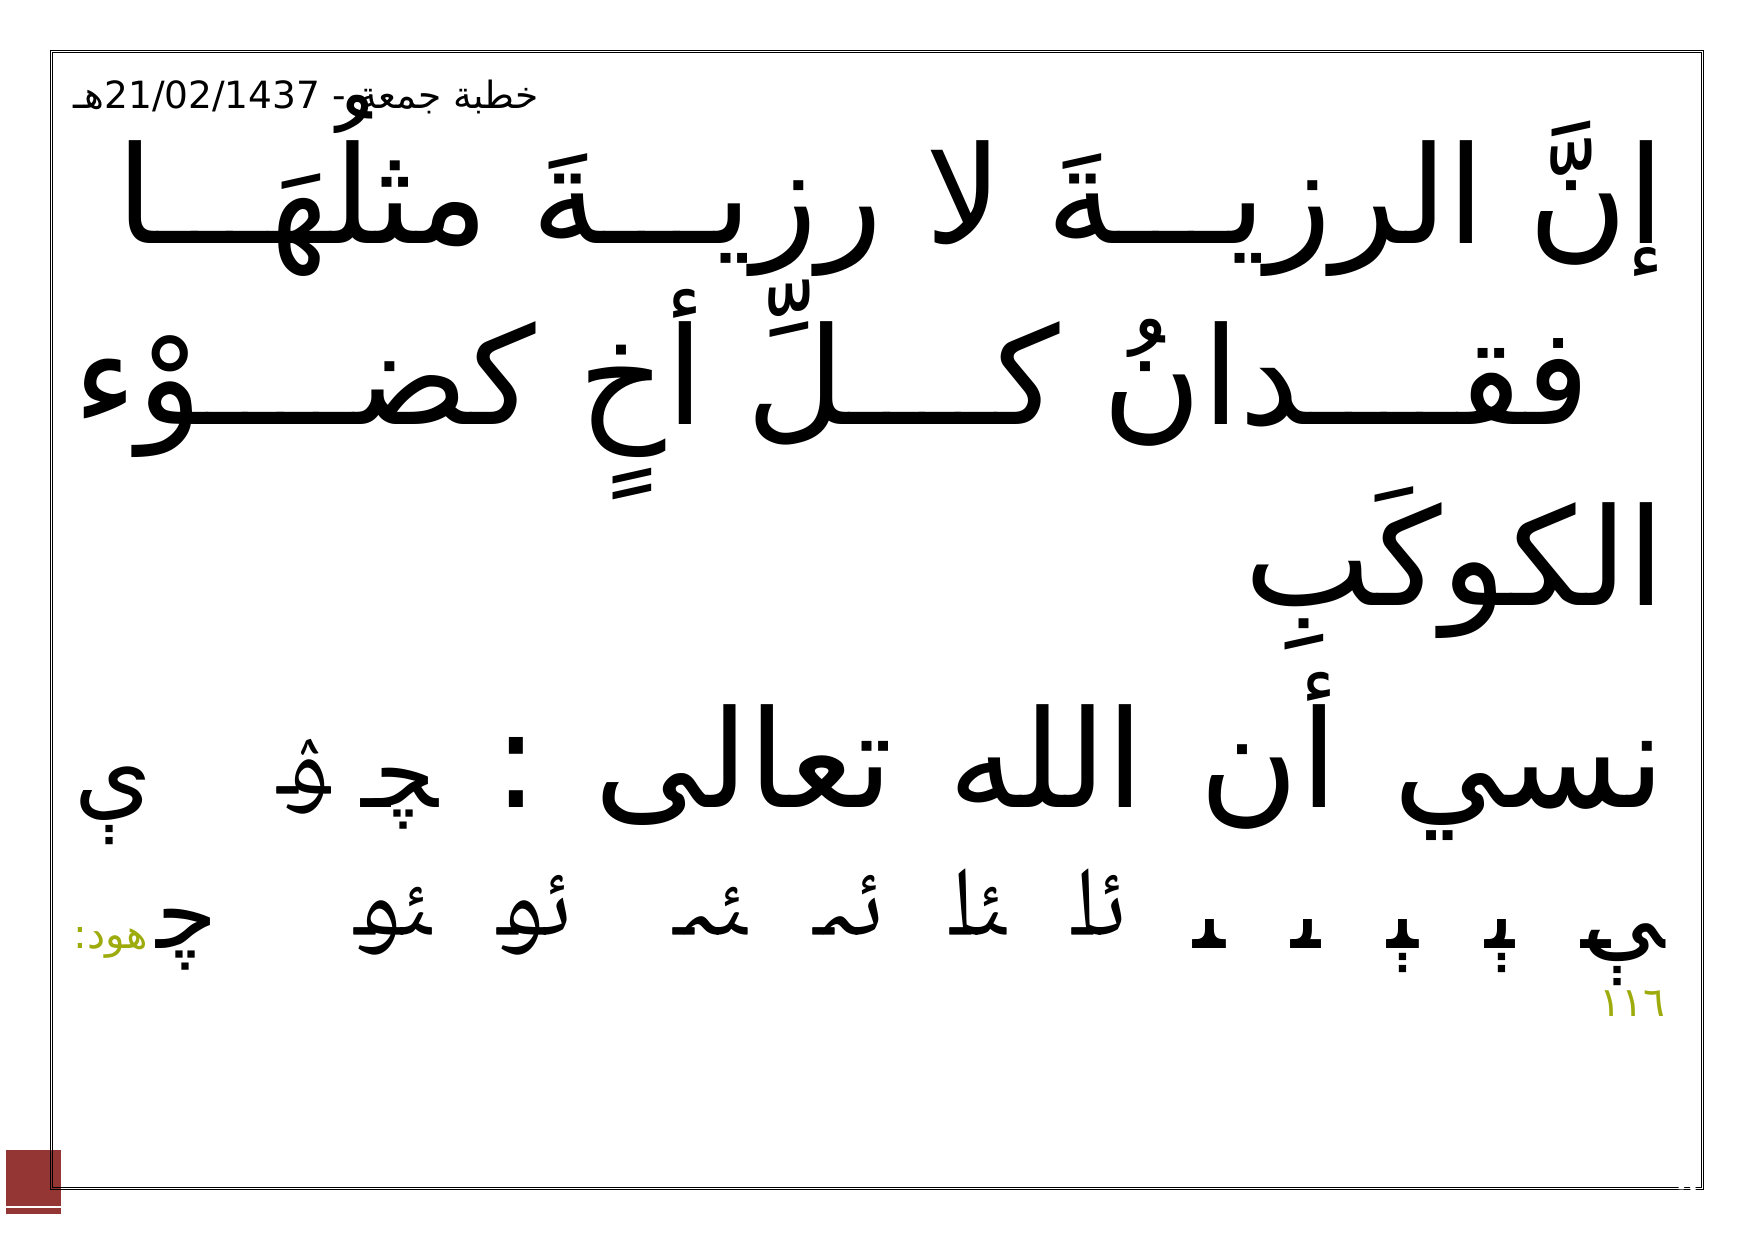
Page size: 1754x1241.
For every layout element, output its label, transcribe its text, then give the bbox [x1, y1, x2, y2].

text إنَّ الرزيةَ لا رزيةَ مثلُهَا فقدانُ كلِّ أخٍ كضوْء الكوكَبِ [74, 117, 1665, 637]
text نسي أن الله تعالى : ﭽ ﯣ ﯤ ﯥ ﯦ ﯧ ﯨ ﯩ ﯪ ﯫ ﯬ ﯭ ﯮ ﯯ ﭼ هود: ١١٦ [74, 682, 1665, 1026]
